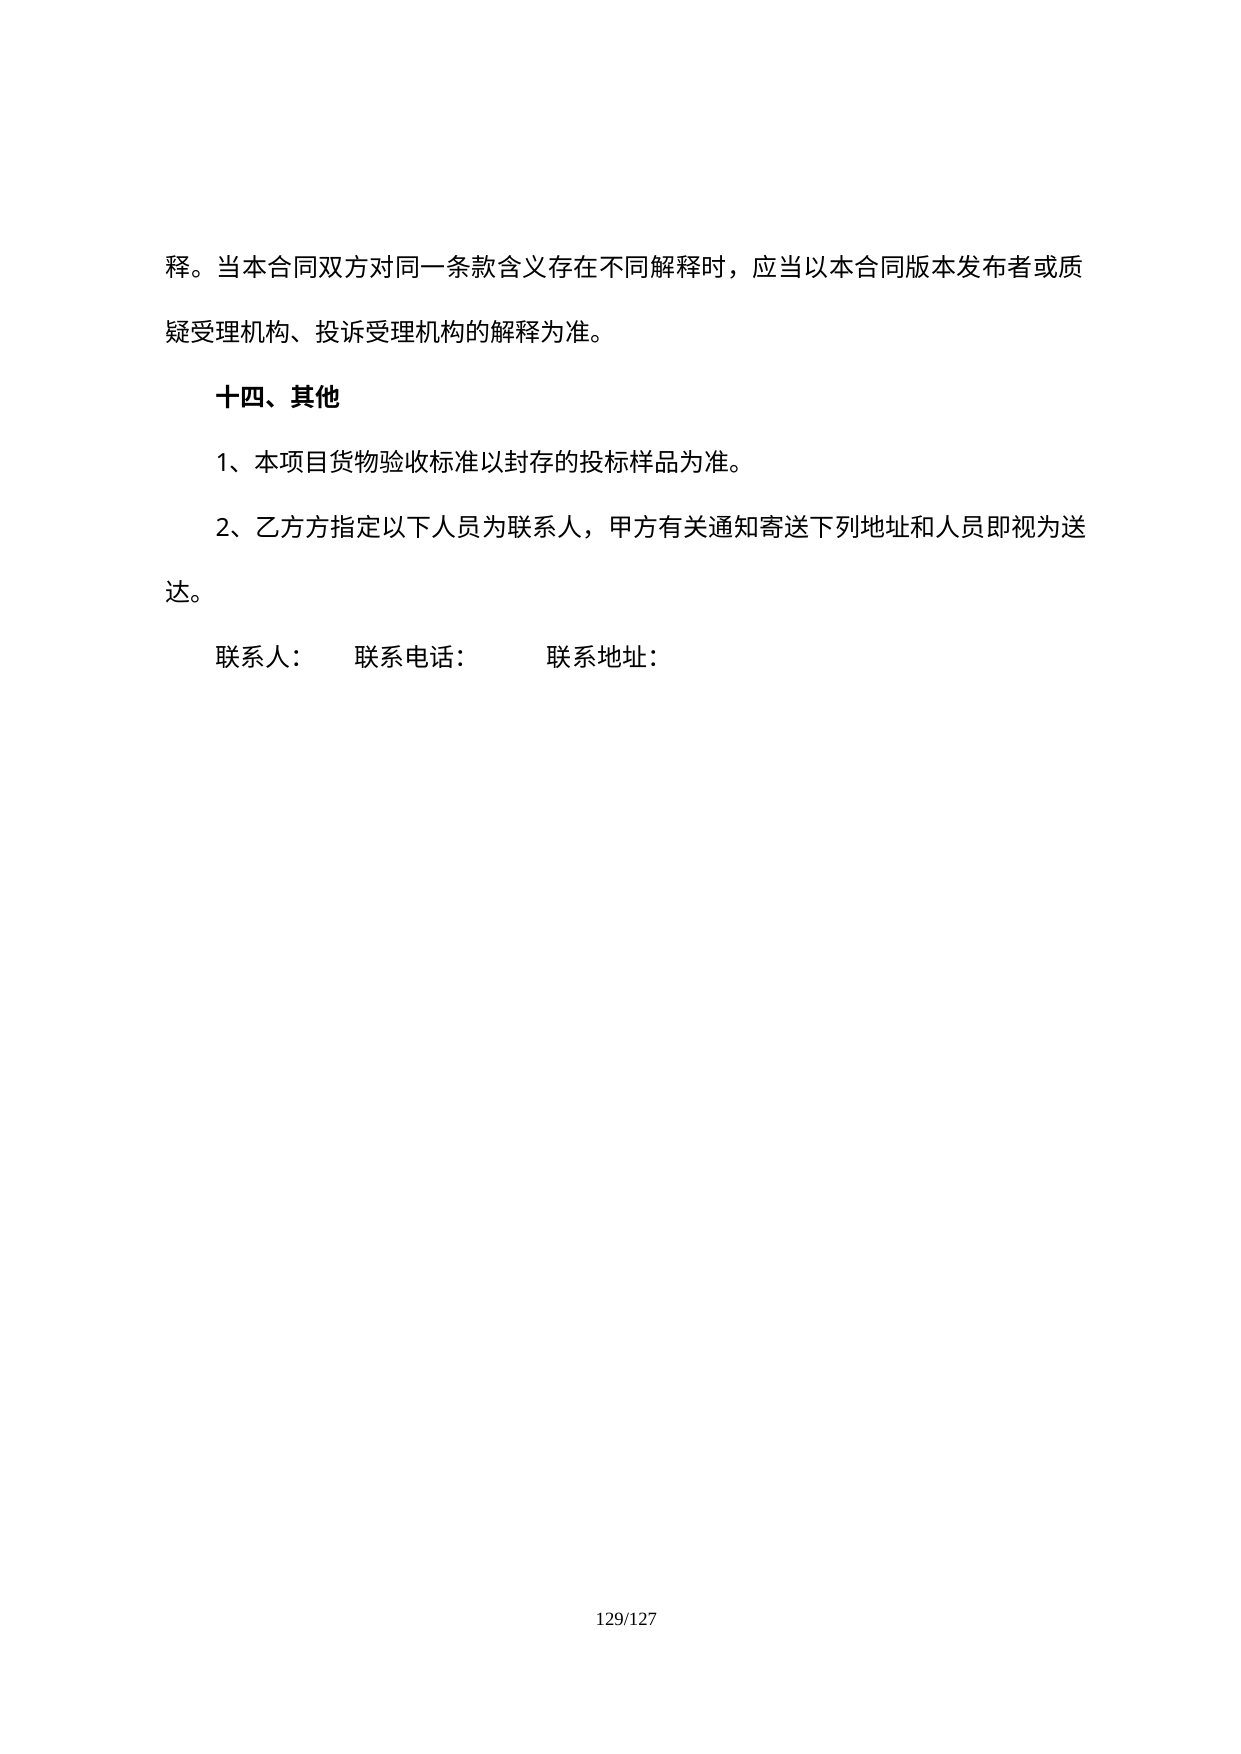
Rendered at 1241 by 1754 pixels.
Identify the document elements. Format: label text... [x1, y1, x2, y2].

text 联系人： 联系电话： 联系地址： [165, 623, 1087, 688]
text 十四、其他 [165, 363, 1087, 428]
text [165, 233, 1087, 363]
text 2、乙方方指定以下人员为联系人，甲方有关通知寄送下列地址和人员即视为送达。 [165, 493, 1087, 623]
text 1、本项目货物验收标准以封存的投标样品为准。 [165, 428, 1087, 493]
